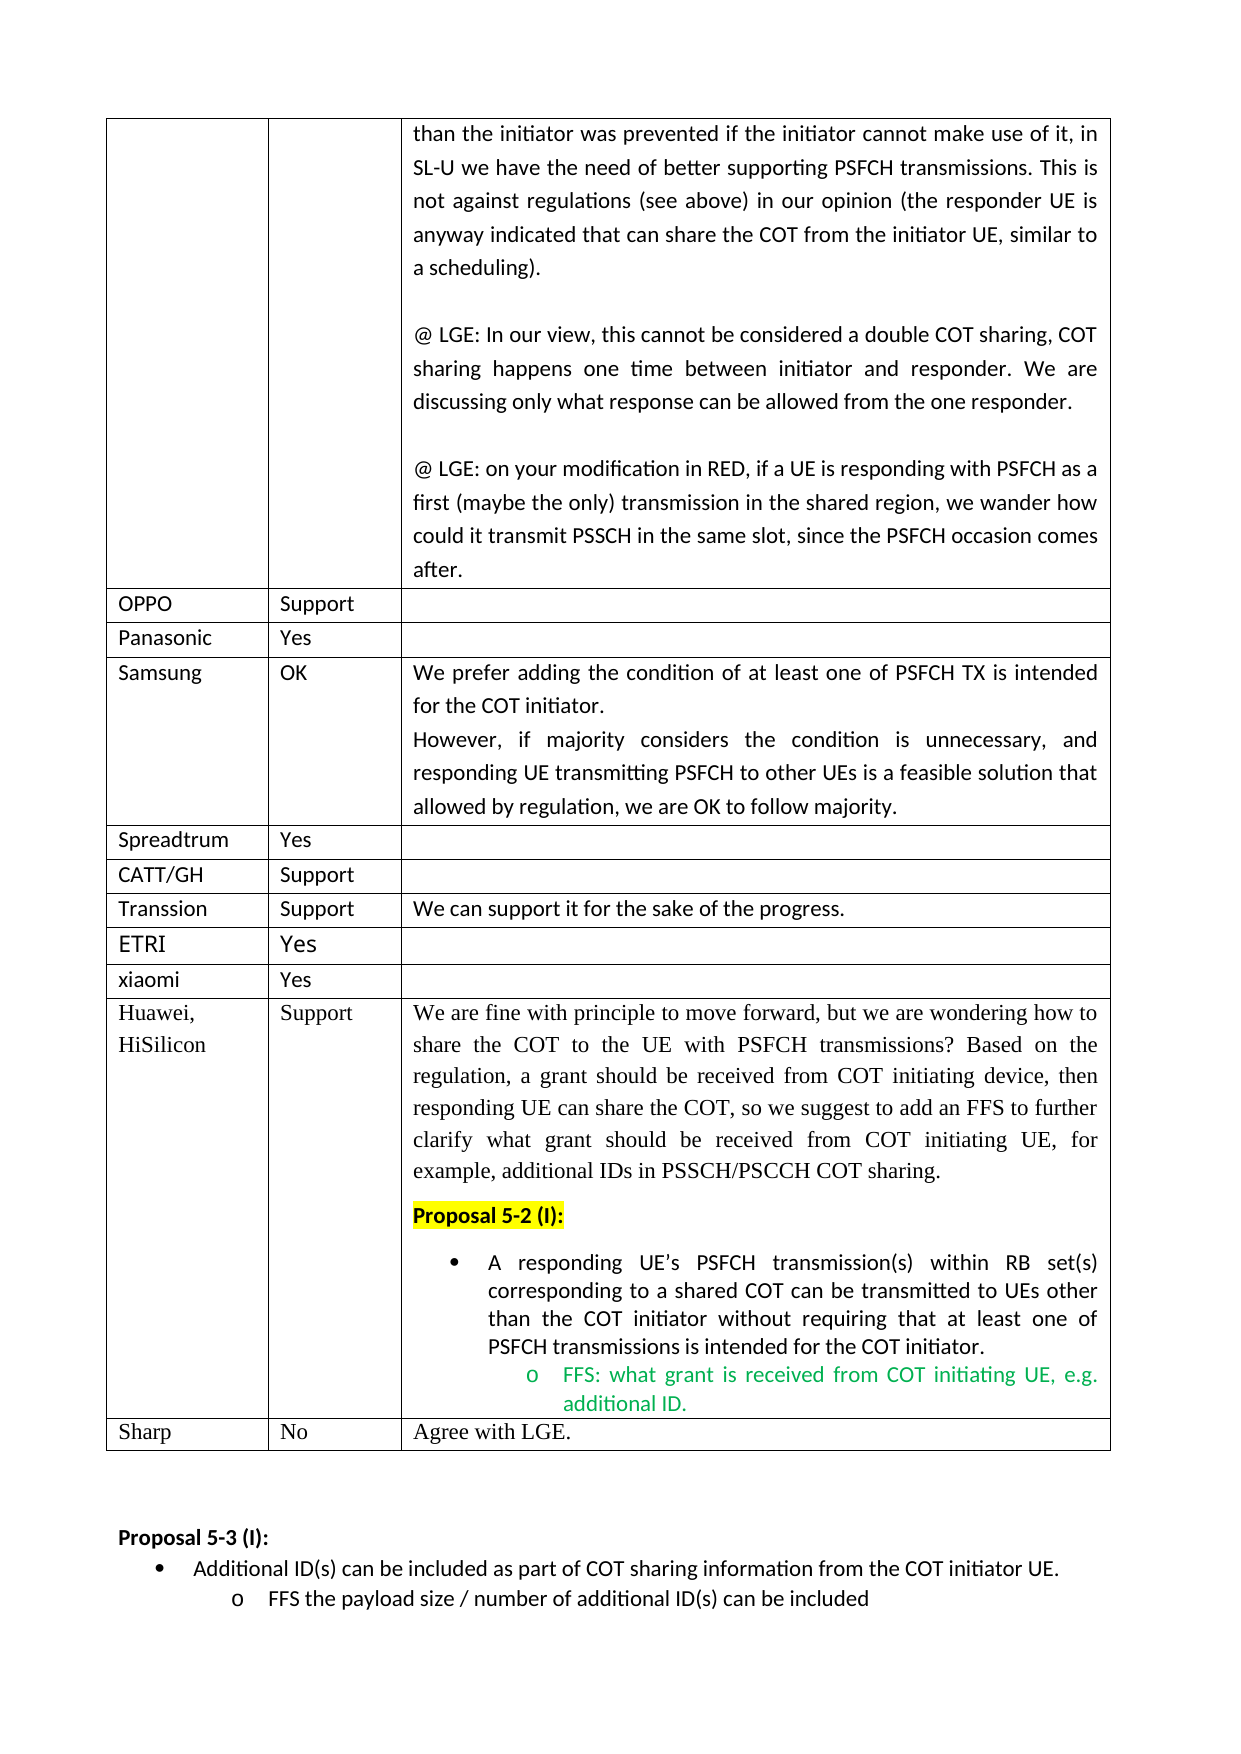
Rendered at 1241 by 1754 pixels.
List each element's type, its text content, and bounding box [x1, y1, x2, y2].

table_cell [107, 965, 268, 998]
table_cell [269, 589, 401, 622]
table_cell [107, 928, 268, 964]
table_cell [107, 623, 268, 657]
list FFS the payload size / number of additional ID(s) can be included [231, 1584, 1122, 1613]
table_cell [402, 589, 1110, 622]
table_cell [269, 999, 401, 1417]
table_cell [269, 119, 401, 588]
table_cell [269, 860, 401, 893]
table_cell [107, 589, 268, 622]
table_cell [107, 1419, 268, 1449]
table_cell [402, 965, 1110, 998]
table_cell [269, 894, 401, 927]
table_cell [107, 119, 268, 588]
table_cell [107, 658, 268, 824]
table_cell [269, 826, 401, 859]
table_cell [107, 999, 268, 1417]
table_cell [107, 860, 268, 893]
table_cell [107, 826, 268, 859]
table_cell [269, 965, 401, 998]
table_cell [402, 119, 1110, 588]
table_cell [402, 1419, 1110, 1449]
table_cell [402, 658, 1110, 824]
list Additional ID(s) can be included as part of COT sharing information from the COT initiator UE. [156, 1554, 1122, 1582]
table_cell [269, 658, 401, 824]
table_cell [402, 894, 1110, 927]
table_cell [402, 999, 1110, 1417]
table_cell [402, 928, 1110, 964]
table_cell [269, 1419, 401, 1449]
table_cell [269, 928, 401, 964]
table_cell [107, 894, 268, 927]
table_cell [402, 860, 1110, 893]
text Proposal 5-3 (I): [118, 1523, 1122, 1552]
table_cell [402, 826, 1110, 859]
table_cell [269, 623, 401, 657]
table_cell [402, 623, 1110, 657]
